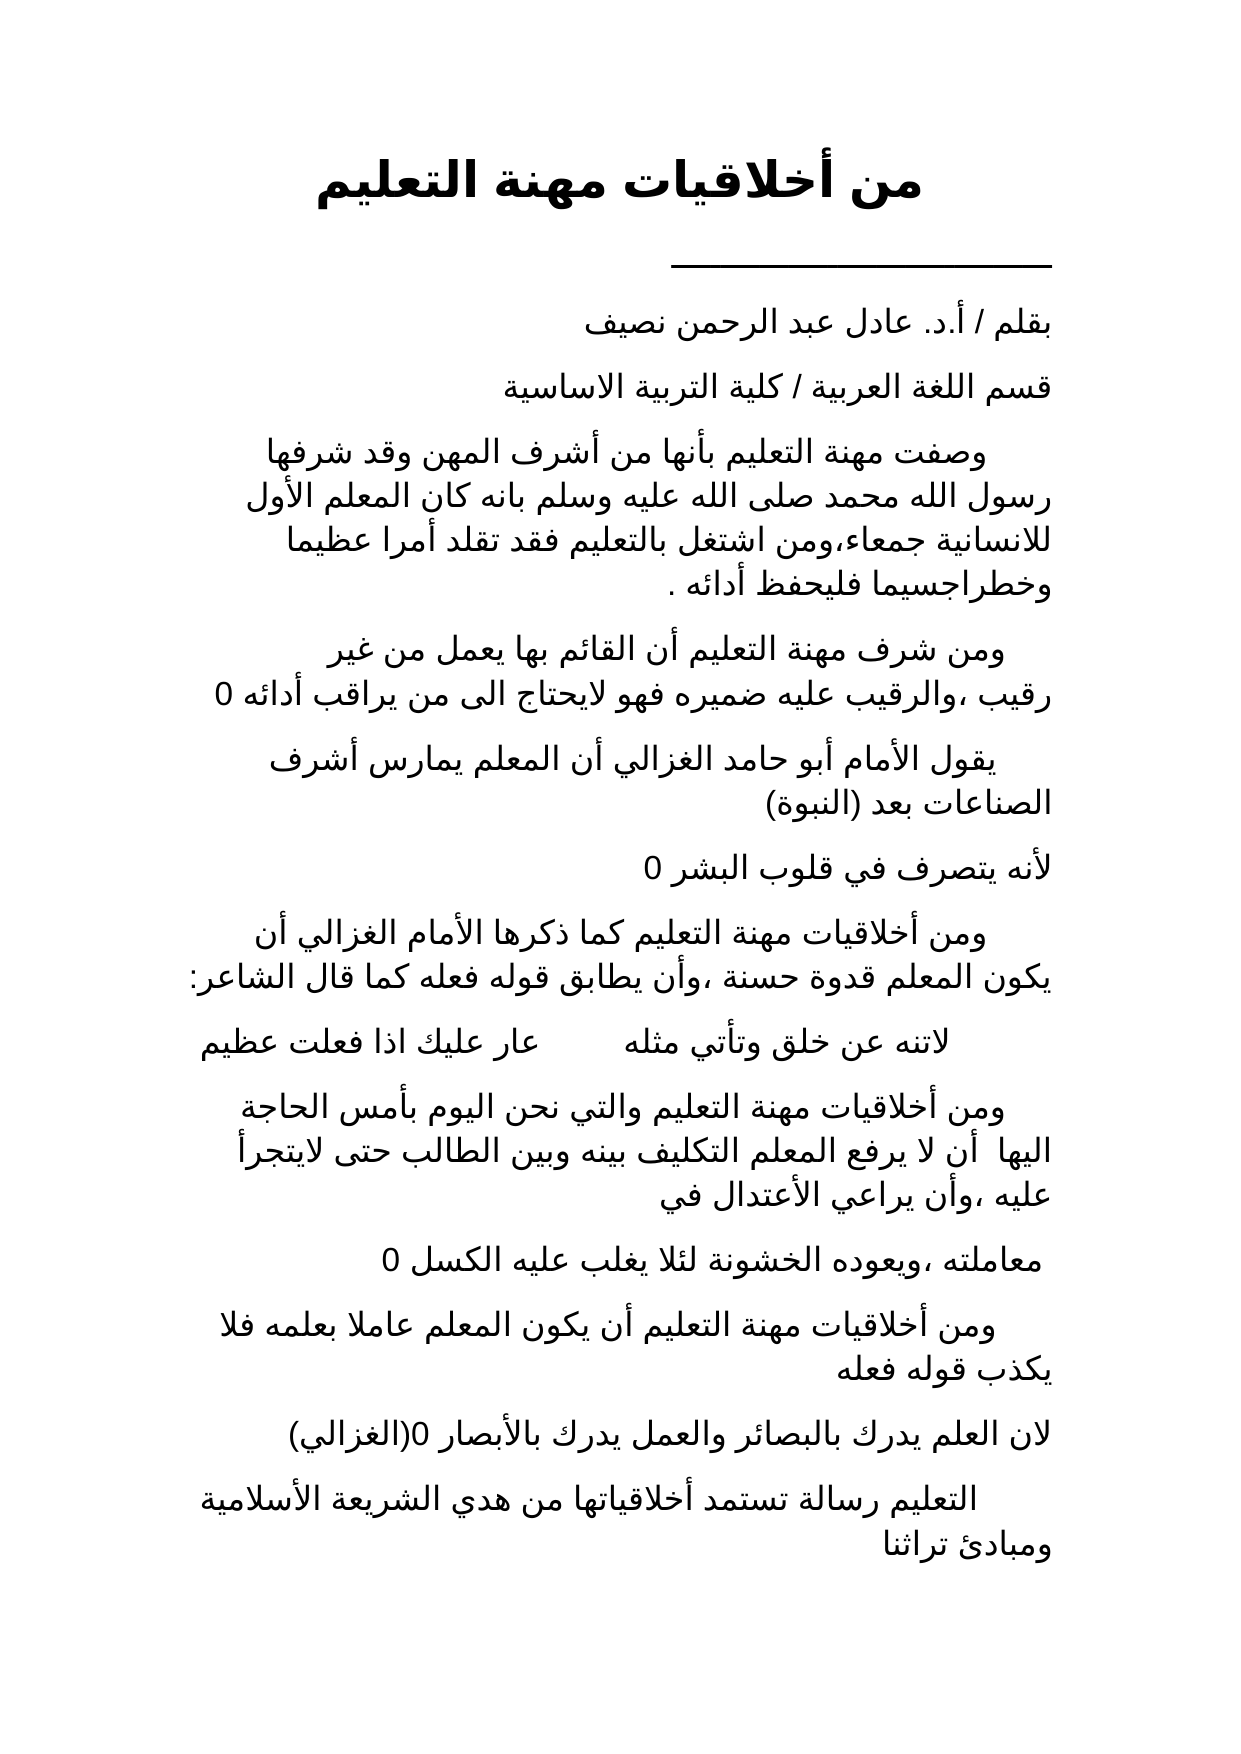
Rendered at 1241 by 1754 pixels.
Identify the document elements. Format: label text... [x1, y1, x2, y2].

text ـــــــــــــــــــــــــــــــــــــــ [187, 237, 1053, 275]
text لاتنه عن خلق وتأتي مثله عار عليك اذا فعلت عظيم [187, 1022, 1053, 1060]
text يقول الأمام أبو حامد الغزالي أن المعلم يمارس أشرف الصناعات بعد (النبوة) [187, 738, 1053, 821]
text لأنه يتصرف في قلوب البشر 0 [187, 848, 1053, 886]
text ومن أخلاقيات مهنة التعليم أن يكون المعلم عاملا بعلمه فلا يكذب قوله فعله [187, 1305, 1053, 1388]
text معاملته ،ويعوده الخشونة لئلا يغلب عليه الكسل 0 [187, 1240, 1053, 1279]
text قسم اللغة العربية / كلية التربية الاساسية [187, 367, 1053, 405]
text لان العلم يدرك بالبصائر والعمل يدرك بالأبصار 0(الغزالي) [187, 1414, 1053, 1453]
text من أخلاقيات مهنة التعليم [187, 150, 1053, 207]
text ومن أخلاقيات مهنة التعليم والتي نحن اليوم بأمس الحاجة اليها أن لا يرفع المعلم التكليف بينه وبين الطالب حتى لايتجرأ عليه ،وأن يراعي الأعتدال في [187, 1087, 1053, 1214]
text بقلم / أ.د. عادل عبد الرحمن نصيف [187, 302, 1053, 340]
text وصفت مهنة التعليم بأنها من أشرف المهن وقد شرفها رسول الله محمد صلى الله عليه وسلم بانه كان المعلم الأول للانسانية جمعاء،ومن اشتغل بالتعليم فقد تقلد أمرا عظيما وخطراجسيما فليحفظ أدائه . [187, 432, 1053, 603]
text ومن أخلاقيات مهنة التعليم كما ذكرها الأمام الغزالي أن يكون المعلم قدوة حسنة ،وأن يطابق قوله فعله كما قال الشاعر: [187, 913, 1053, 995]
text ومن شرف مهنة التعليم أن القائم بها يعمل من غير رقيب ،والرقيب عليه ضميره فهو لايحتاج الى من يراقب أدائه 0 [187, 629, 1053, 712]
text التعليم رسالة تستمد أخلاقياتها من هدي الشريعة الأسلامية ومبادئ تراثنا [187, 1479, 1053, 1562]
